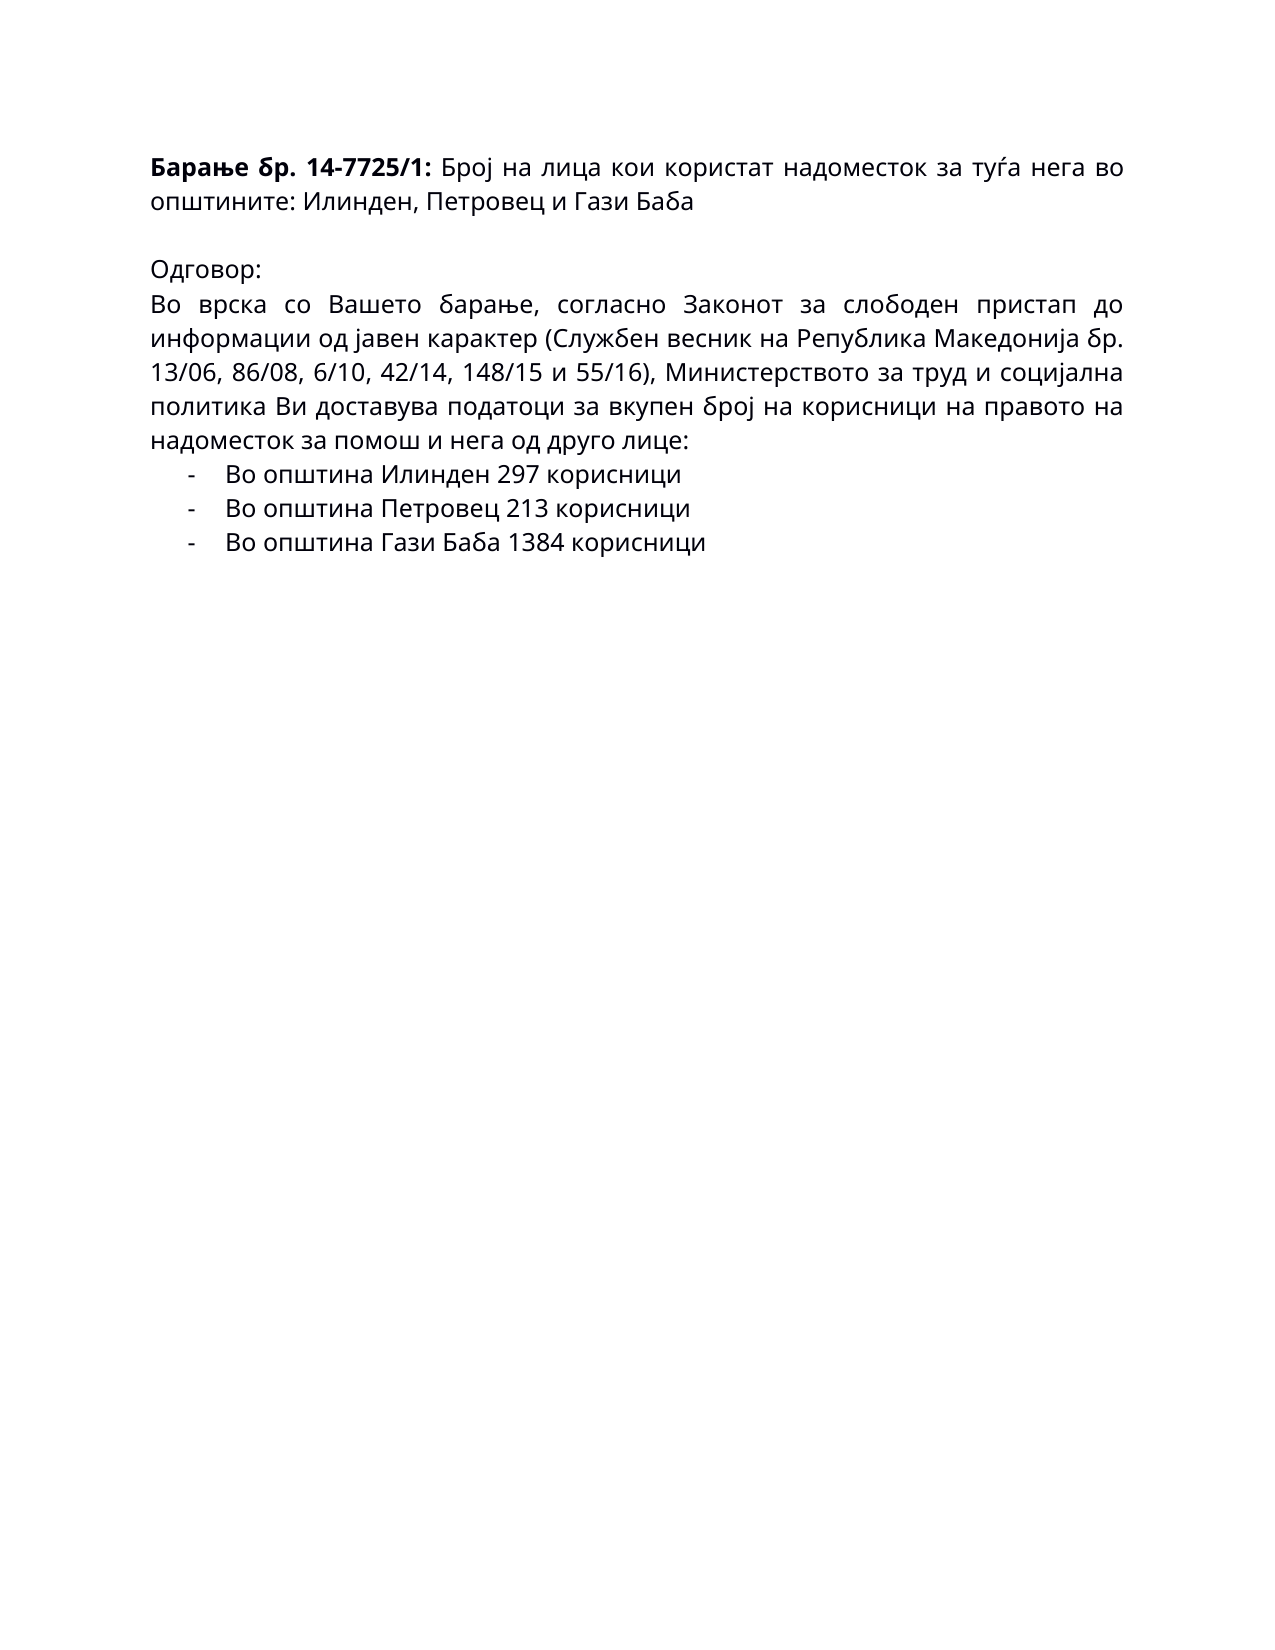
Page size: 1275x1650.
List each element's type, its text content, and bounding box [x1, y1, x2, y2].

text Барање бр. 14-7725/1: Број на лица кои користат надоместок за туѓа нега во општините: Илинден, Петровец и Гази Баба [150, 150, 1125, 218]
list Во општина Гази Баба 1384 корисници [187, 525, 1125, 559]
list Во општина Петровец 213 корисници [187, 491, 1125, 525]
list Во општина Илинден 297 корисници [187, 457, 1125, 491]
text Одговор: [150, 252, 1125, 286]
text Во врска со Вашето барање, согласно Законот за слободен пристап до информации од јавен карактер (Службен весник на Република Македонија бр. 13/06, 86/08, 6/10, 42/14, 148/15 и 55/16), Министерството за труд и социјална политика Ви доставува податоци за вкупен број на корисници на правото на надоместок за помош и нега од друго лице: [150, 286, 1125, 457]
